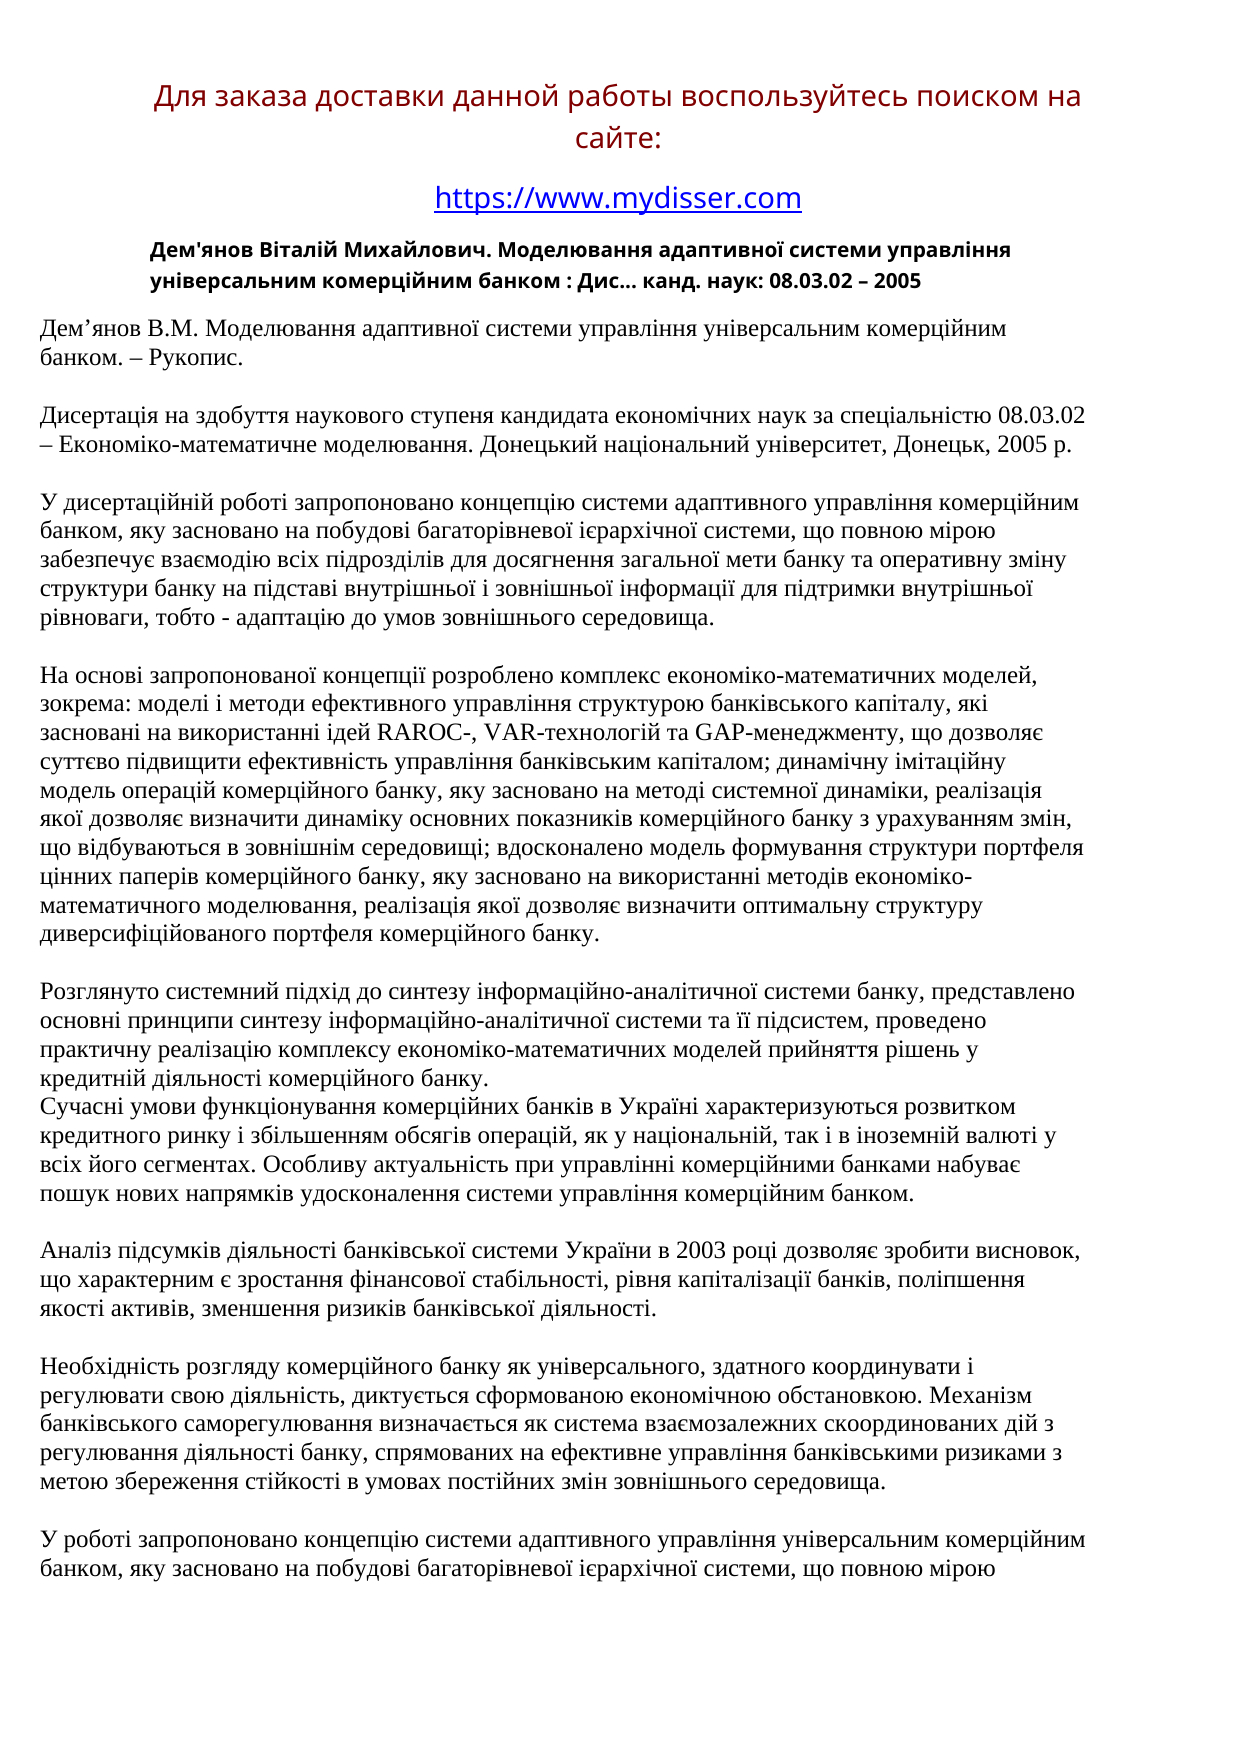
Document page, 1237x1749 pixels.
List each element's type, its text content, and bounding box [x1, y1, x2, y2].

text Дем'янов Віталій Михайлович. Моделювання адаптивної системи управління універсальним комерційним банком : Дис... канд. наук: 08.03.02 – 2005 [150, 236, 1086, 294]
table_cell [40, 1091, 1086, 1581]
table_header [40, 314, 1086, 1091]
